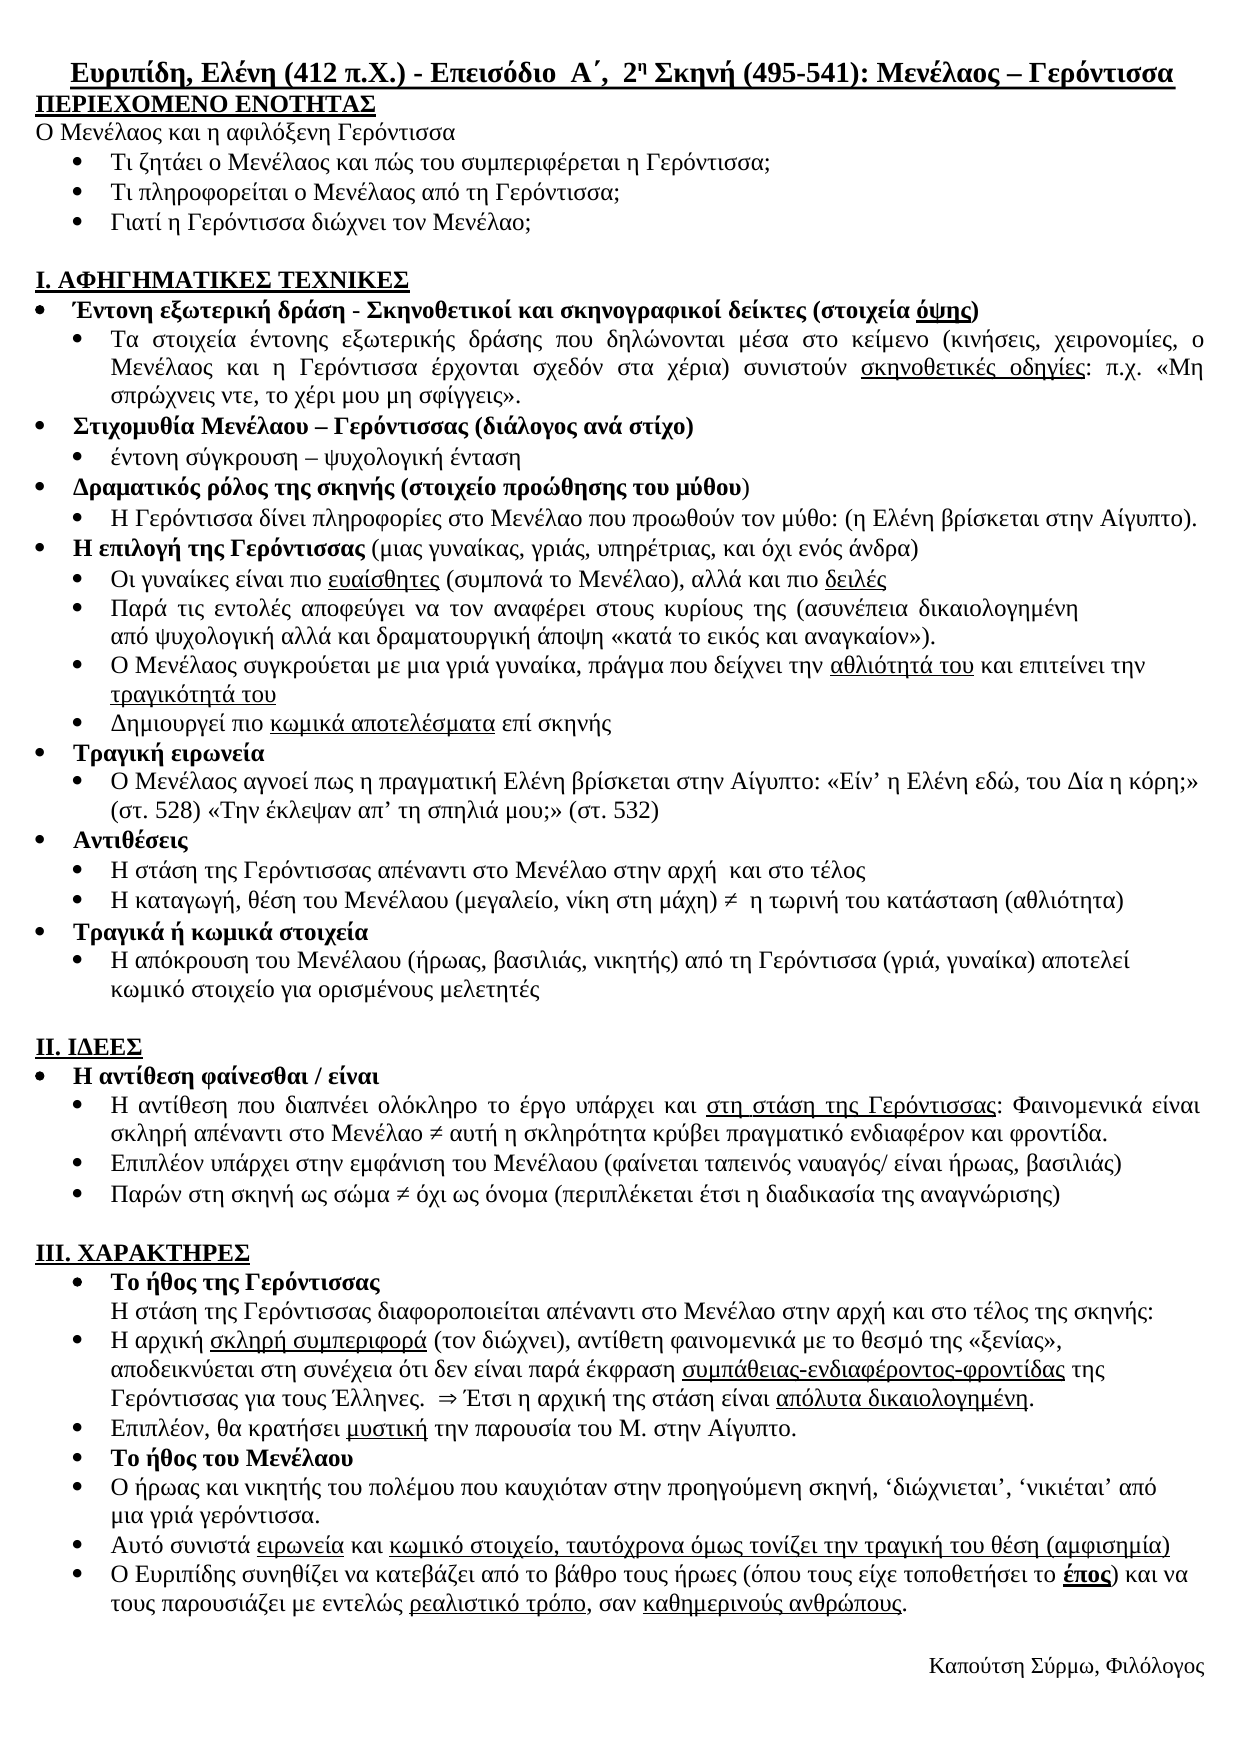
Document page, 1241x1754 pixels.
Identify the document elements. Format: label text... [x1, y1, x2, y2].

list Επιπλέον, θα κρατήσει μυστική την παρουσία του Μ. στην Αίγυπτο. [73, 1412, 1215, 1442]
list Ο Ευριπίδης συνηθίζει να κατεβάζει από το βάθρο τους ήρωες (όπου τους είχε τοποθετήσει το έπος) και να τους παρουσιάζει με εντελώς ρεαλιστικό τρόπο, σαν καθημερινούς ανθρώπους. [73, 1560, 1188, 1617]
subtitle Ευριπίδη, Ελένη (412 π.Χ.) - Επεισόδιο Α΄, 2η Σκηνή (495-541): Μενέλαος – Γερόντισσα [70, 56, 1215, 89]
list Ο Μενέλαος συγκρούεται με μια γριά γυναίκα, πράγμα που δείχνει την αθλιότητά του και επιτείνει την τραγικότητά του [73, 650, 1145, 707]
list Το ήθος της Γερόντισσας [73, 1267, 1215, 1297]
list Τα στοιχεία έντονης εξωτερικής δράσης που δηλώνονται μέσα στο κείμενο (κινήσεις, χειρονομίες, ο Μενέλαος και η Γερόντισσα έρχονται σχεδόν στα χέρια) συνιστούν σκηνοθετικές οδηγίες: π.χ. «Μη σπρώχνεις ντε, το χέρι μου μη σφίγγεις». [73, 325, 1205, 409]
subtitle ΙΙΙ. ΧΑΡΑΚΤΗΡΕΣ [35, 1238, 1215, 1266]
list Δημιουργεί πιο κωμικά αποτελέσματα επί σκηνής [73, 708, 1215, 736]
list Αυτό συνιστά ειρωνεία και κωμικό στοιχείο, ταυτόχρονα όμως τονίζει την τραγική του θέση (αμφισημία) [73, 1529, 1215, 1560]
list Ο Μενέλαος αγνοεί πως η πραγματική Ελένη βρίσκεται στην Αίγυπτο: «Είν’ η Ελένη εδώ, του Δία η κόρη;» (στ. 528) «Την έκλεψαν απ’ τη σπηλιά μου;» (στ. 532) [73, 767, 1200, 823]
text Η στάση της Γερόντισσας διαφοροποιείται απέναντι στο Μενέλαο στην αρχή και στο τέλος της σκηνής: [110, 1297, 1215, 1325]
subtitle ΙΙ. ΙΔΕΕΣ [35, 1032, 1215, 1060]
subtitle Το ήθος του Μενέλαου [73, 1443, 1215, 1473]
list Η επιλογή της Γερόντισσας (μιας γυναίκας, γριάς, υπηρέτριας, και όχι ενός άνδρα) [35, 532, 1215, 563]
subtitle Δραματικός ρόλος της σκηνής (στοιχείο προώθησης του μύθου) [35, 471, 1215, 502]
subtitle Αντιθέσεις [35, 824, 1215, 854]
list Ο ήρωας και νικητής του πολέμου που καυχιόταν στην προηγούμενη σκηνή, ‘διώχνιεται’, ‘νικιέται’ από μια γριά γερόντισσα. [73, 1473, 1197, 1529]
list Παρά τις εντολές αποφεύγει να τον αναφέρει στους κυρίους της (ασυνέπεια δικαιολογημένη από ψυχολογική αλλά και δραματουργική άποψη «κατά το εικός και αναγκαίον»). [73, 593, 1081, 650]
list Η αντίθεση που διαπνέει ολόκληρο το έργο υπάρχει και στη στάση της Γερόντισσας: Φαινομενικά είναι σκληρή απέναντι στο Μενέλαο ≠ αυτή η σκληρότητα κρύβει πραγματικό ενδιαφέρον και φροντίδα. [73, 1091, 1205, 1147]
list Η αντίθεση φαίνεσθαι / είναι [35, 1061, 1215, 1091]
subtitle Στιχομυθία Μενέλαου – Γερόντισσας (διάλογος ανά στίχο) [35, 410, 1215, 441]
list Έντονη εξωτερική δράση - Σκηνοθετικοί και σκηνογραφικοί δείκτες (στοιχεία όψης) [35, 294, 1215, 324]
list έντονη σύγκρουση – ψυχολογική ένταση [73, 441, 1215, 471]
subtitle Τραγικά ή κωμικά στοιχεία [35, 916, 1215, 946]
list Επιπλέον υπάρχει στην εμφάνιση του Μενέλαου (φαίνεται ταπεινός ναυαγός/ είναι ήρωας, βασιλιάς) [73, 1147, 1215, 1178]
subtitle Ι. ΑΦΗΓΗΜΑΤΙΚΕΣ ΤΕΧΝΙΚΕΣ [35, 266, 1215, 294]
list Η στάση της Γερόντισσας απέναντι στο Μενέλαο στην αρχή και στο τέλος [73, 854, 1215, 884]
subtitle Τραγική ειρωνεία [35, 737, 1215, 767]
list Οι γυναίκες είναι πιο ευαίσθητες (συμπονά το Μενέλαο), αλλά και πιο δειλές [73, 563, 1215, 593]
list Η Γερόντισσα δίνει πληροφορίες στο Μενέλαο που προωθούν τον μύθο: (η Ελένη βρίσκεται στην Αίγυπτο). [73, 502, 1215, 532]
list Τι πληροφορείται ο Μενέλαος από τη Γερόντισσα; [73, 176, 1215, 206]
list Τι ζητάει ο Μενέλαος και πώς του συμπεριφέρεται η Γερόντισσα; [73, 147, 1215, 175]
list Η αρχική σκληρή συμπεριφορά (τον διώχνει), αντίθετη φαινομενικά με το θεσμό της «ξενίας», αποδεικνύεται στη συνέχεια ότι δεν είναι παρά έκφραση συμπάθειας-ενδιαφέροντος-φροντίδας της Γερόντισσας για τους Έλληνες.  Έτσι η αρχική της στάση είναι απόλυτα δικαιολογημένη. [73, 1325, 1105, 1412]
subtitle ΠΕΡΙΕΧΟΜΕΝΟ ΕΝΟΤΗΤΑΣ [35, 89, 1215, 118]
list Γιατί η Γερόντισσα διώχνει τον Μενέλαο; [73, 206, 1215, 237]
text Ο Μενέλαος και η αφιλόξενη Γερόντισσα [35, 118, 1215, 146]
list Παρών στη σκηνή ως σώμα ≠ όχι ως όνομα (περιπλέκεται έτσι η διαδικασία της αναγνώρισης) [73, 1178, 1215, 1208]
list Η καταγωγή, θέση του Μενέλαου (μεγαλείο, νίκη στη μάχη) ≠ η τωρινή του κατάσταση (αθλιότητα) [73, 884, 1215, 915]
list Η απόκρουση του Μενέλαου (ήρωας, βασιλιάς, νικητής) από τη Γερόντισσα (γριά, γυναίκα) αποτελεί κωμικό στοιχείο για ορισμένους μελετητές [73, 946, 1131, 1002]
